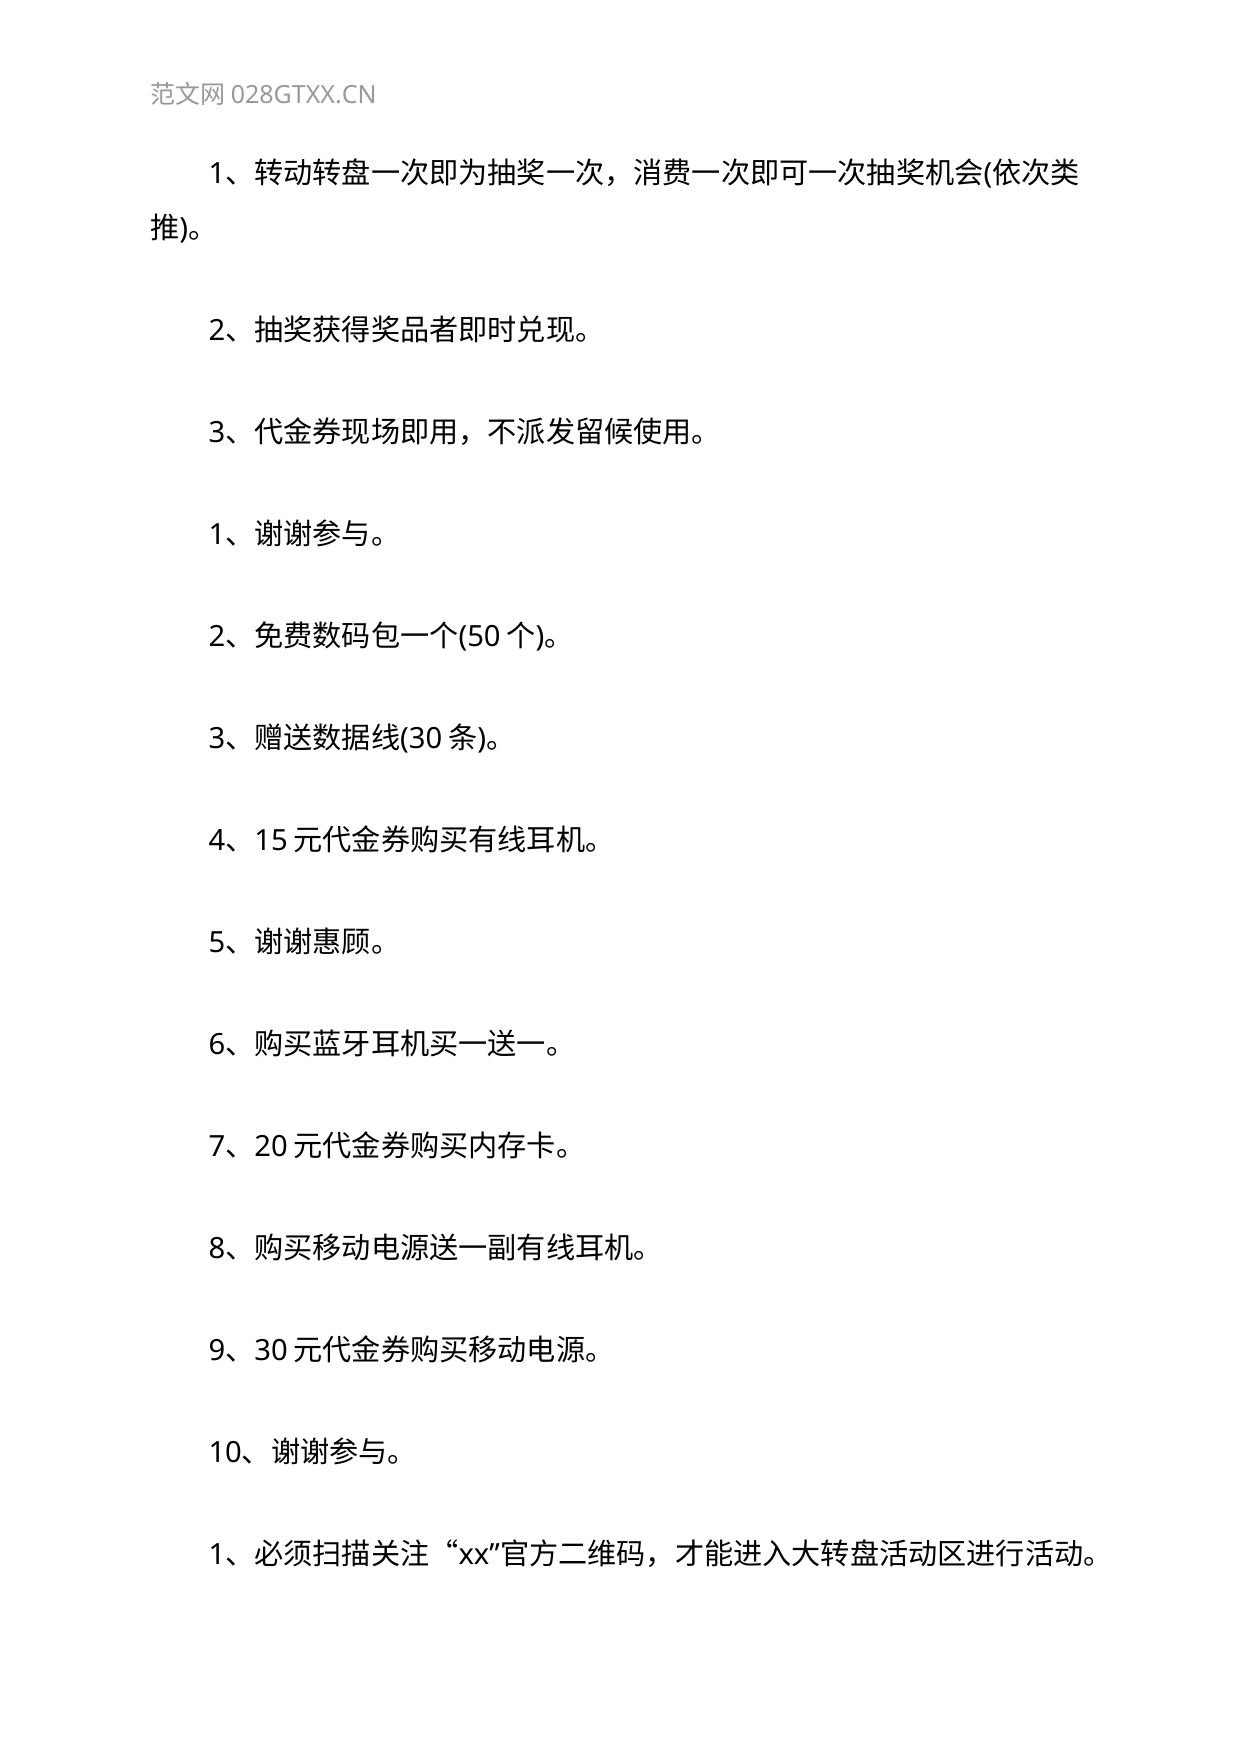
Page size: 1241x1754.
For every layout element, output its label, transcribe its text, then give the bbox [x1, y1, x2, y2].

text 7、20元代金券购买内存卡。 [150, 1123, 1090, 1165]
text 3、赠送数据线(30条)。 [150, 715, 1090, 757]
text 1、谢谢参与。 [150, 511, 1090, 553]
text 9、30元代金券购买移动电源。 [150, 1327, 1090, 1369]
text 10、谢谢参与。 [150, 1429, 1090, 1471]
text 3、代金券现场即用，不派发留候使用。 [150, 409, 1090, 451]
text 1、转动转盘一次即为抽奖一次，消费一次即可一次抽奖机会(依次类推)。 [150, 150, 1090, 247]
text 4、15元代金券购买有线耳机。 [150, 817, 1090, 859]
text 8、购买移动电源送一副有线耳机。 [150, 1225, 1090, 1267]
text 2、抽奖获得奖品者即时兑现。 [150, 307, 1090, 349]
text 6、购买蓝牙耳机买一送一。 [150, 1021, 1090, 1063]
text 5、谢谢惠顾。 [150, 919, 1090, 961]
text 2、免费数码包一个(50个)。 [150, 613, 1090, 655]
text 1、必须扫描关注“xx”官方二维码，才能进入大转盘活动区进行活动。 [150, 1531, 1090, 1573]
